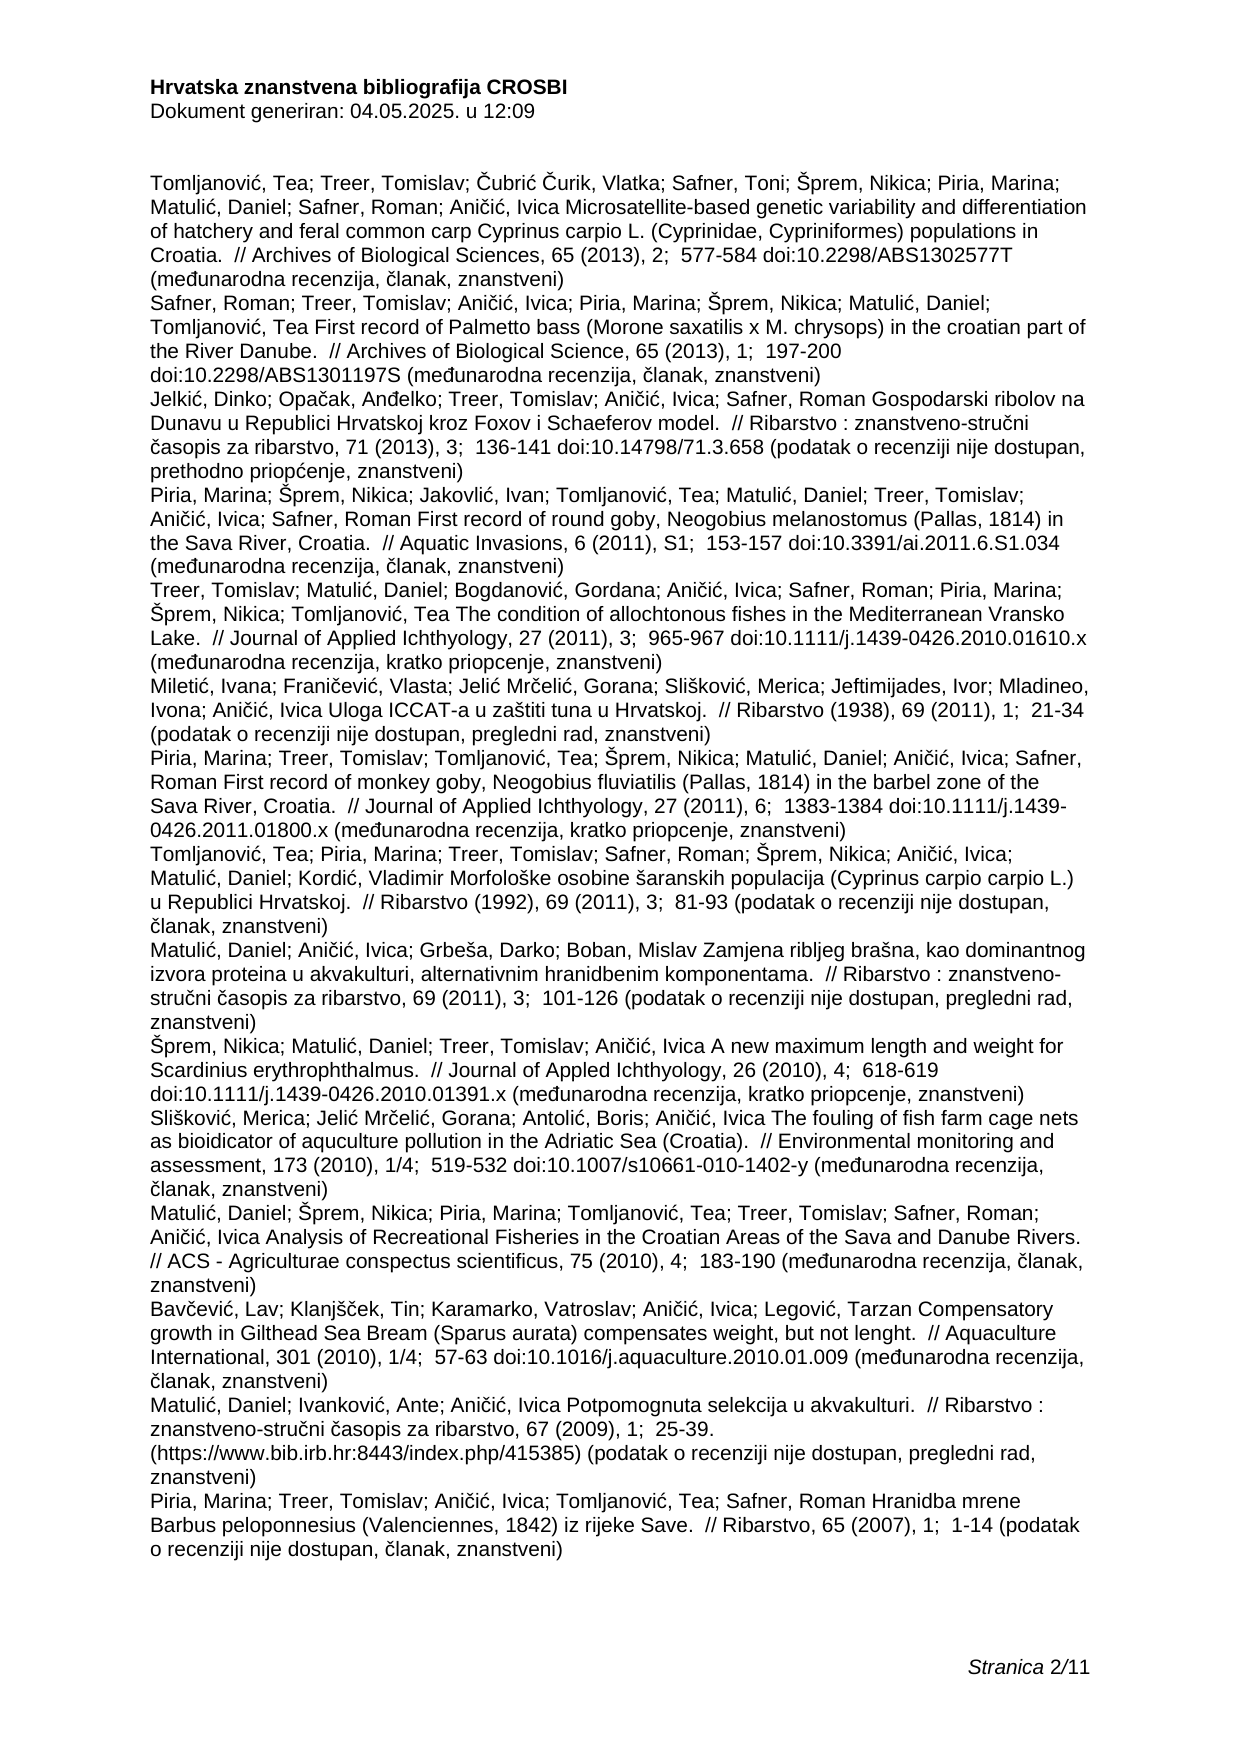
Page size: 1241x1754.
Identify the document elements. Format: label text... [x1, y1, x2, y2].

text Tomljanović, Tea; Piria, Marina; Treer, Tomislav; Safner, Roman; Šprem, Nikica; Aničić, Ivica; Matulić, Daniel; Kordić, Vladimir [150, 842, 1090, 938]
text Šprem, Nikica; Matulić, Daniel; Treer, Tomislav; Aničić, Ivica [150, 1033, 1090, 1105]
text Slišković, Merica; Jelić Mrčelić, Gorana; Antolić, Boris; Aničić, Ivica [150, 1105, 1090, 1201]
text Treer, Tomislav; Matulić, Daniel; Bogdanović, Gordana; Aničić, Ivica; Safner, Roman; Piria, Marina; Šprem, Nikica; Tomljanović, Tea [150, 578, 1090, 674]
text Bavčević, Lav; Klanjšček, Tin; Karamarko, Vatroslav; Aničić, Ivica; Legović, Tarzan [150, 1297, 1090, 1393]
text Matulić, Daniel; Aničić, Ivica; Grbeša, Darko; Boban, Mislav [150, 938, 1090, 1033]
text Matulić, Daniel; Ivanković, Ante; Aničić, Ivica [150, 1393, 1090, 1489]
text Tomljanović, Tea; Treer, Tomislav; Čubrić Čurik, Vlatka; Safner, Toni; Šprem, Nikica; Piria, Marina; Matulić, Daniel; Safner, Roman; Aničić, Ivica [150, 171, 1090, 291]
text Jelkić, Dinko; Opačak, Anđelko; Treer, Tomislav; Aničić, Ivica; Safner, Roman [150, 387, 1090, 482]
text Piria, Marina; Šprem, Nikica; Jakovlić, Ivan; Tomljanović, Tea; Matulić, Daniel; Treer, Tomislav; Aničić, Ivica; Safner, Roman [150, 482, 1090, 578]
text Matulić, Daniel; Šprem, Nikica; Piria, Marina; Tomljanović, Tea; Treer, Tomislav; Safner, Roman; Aničić, Ivica [150, 1201, 1090, 1297]
text Piria, Marina; Treer, Tomislav; Aničić, Ivica; Tomljanović, Tea; Safner, Roman [150, 1489, 1090, 1561]
text Piria, Marina; Treer, Tomislav; Tomljanović, Tea; Šprem, Nikica; Matulić, Daniel; Aničić, Ivica; Safner, Roman [150, 746, 1090, 842]
text Miletić, Ivana; Franičević, Vlasta; Jelić Mrčelić, Gorana; Slišković, Merica; Jeftimijades, Ivor; Mladineo, Ivona; Aničić, Ivica [150, 674, 1090, 746]
text Safner, Roman; Treer, Tomislav; Aničić, Ivica; Piria, Marina; Šprem, Nikica; Matulić, Daniel; Tomljanović, Tea [150, 291, 1090, 387]
